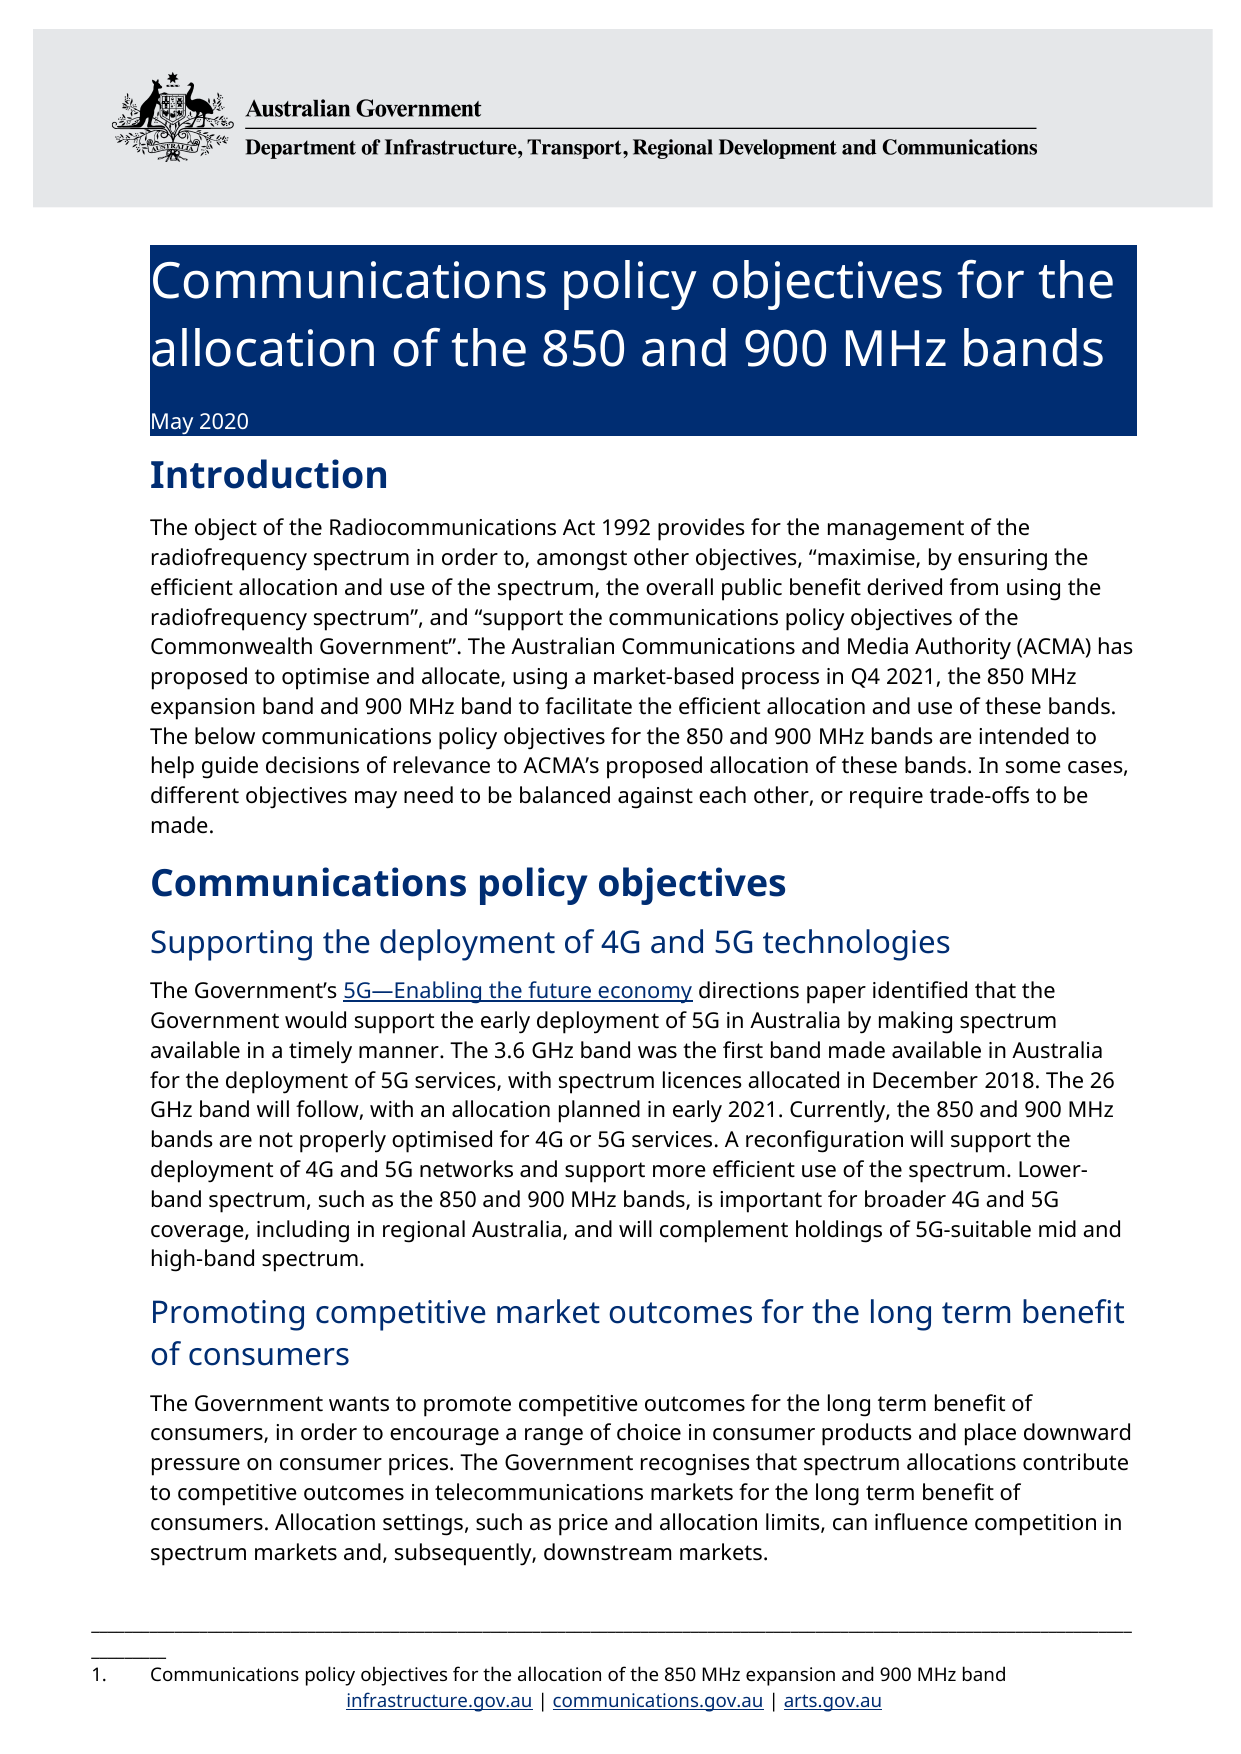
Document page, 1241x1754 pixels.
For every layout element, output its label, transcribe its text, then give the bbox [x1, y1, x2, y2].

text The object of the Radiocommunications Act 1992 provides for the management of the radiofrequency spectrum in order to, amongst other objectives, “maximise, by ensuring the efficient allocation and use of the spectrum, the overall public benefit derived from using the radiofrequency spectrum”, and “support the communications policy objectives of the Commonwealth Government”. The Australian Communications and Media Authority (ACMA) has proposed to optimise and allocate, using a market-based process in Q4 2021, the 850 MHz expansion band and 900 MHz band to facilitate the efficient allocation and use of these bands. The below communications policy objectives for the 850 and 900 MHz bands are intended to help guide decisions of relevance to ACMA’s proposed allocation of these bands. In some cases, different objectives may need to be balanced against each other, or require trade-offs to be made. [150, 512, 1137, 840]
subtitle Communications policy objectives [150, 857, 1137, 908]
text May 2020 [150, 406, 1137, 436]
subtitle Supporting the deployment of 4G and 5G technologies [150, 920, 1137, 963]
subtitle Communications policy objectives for the allocation of the 850 and 900 MHz bands [150, 245, 1137, 381]
text The Government wants to promote competitive outcomes for the long term benefit of consumers, in order to encourage a range of choice in consumer products and place downward pressure on consumer prices. The Government recognises that spectrum allocations contribute to competitive outcomes in telecommunications markets for the long term benefit of consumers. Allocation settings, such as price and allocation limits, can influence competition in spectrum markets and, subsequently, downstream markets. [150, 1387, 1137, 1566]
text The Government’s 5G—Enabling the future economy directions paper identified that the Government would support the early deployment of 5G in Australia by making spectrum available in a timely manner. The 3.6 GHz band was the first band made available in Australia for the deployment of 5G services, with spectrum licences allocated in December 2018. The 26 GHz band will follow, with an allocation planned in early 2021. Currently, the 850 and 900 MHz bands are not properly optimised for 4G or 5G services. A reconfiguration will support the deployment of 4G and 5G networks and support more efficient use of the spectrum. Lower-band spectrum, such as the 850 and 900 MHz bands, is important for broader 4G and 5G coverage, including in regional Australia, and will complement holdings of 5G-suitable mid and high-band spectrum. [150, 975, 1137, 1273]
subtitle Introduction [150, 449, 1137, 500]
picture [2, 0, 1241, 208]
subtitle Promoting competitive market outcomes for the long term benefit of consumers [150, 1290, 1137, 1375]
